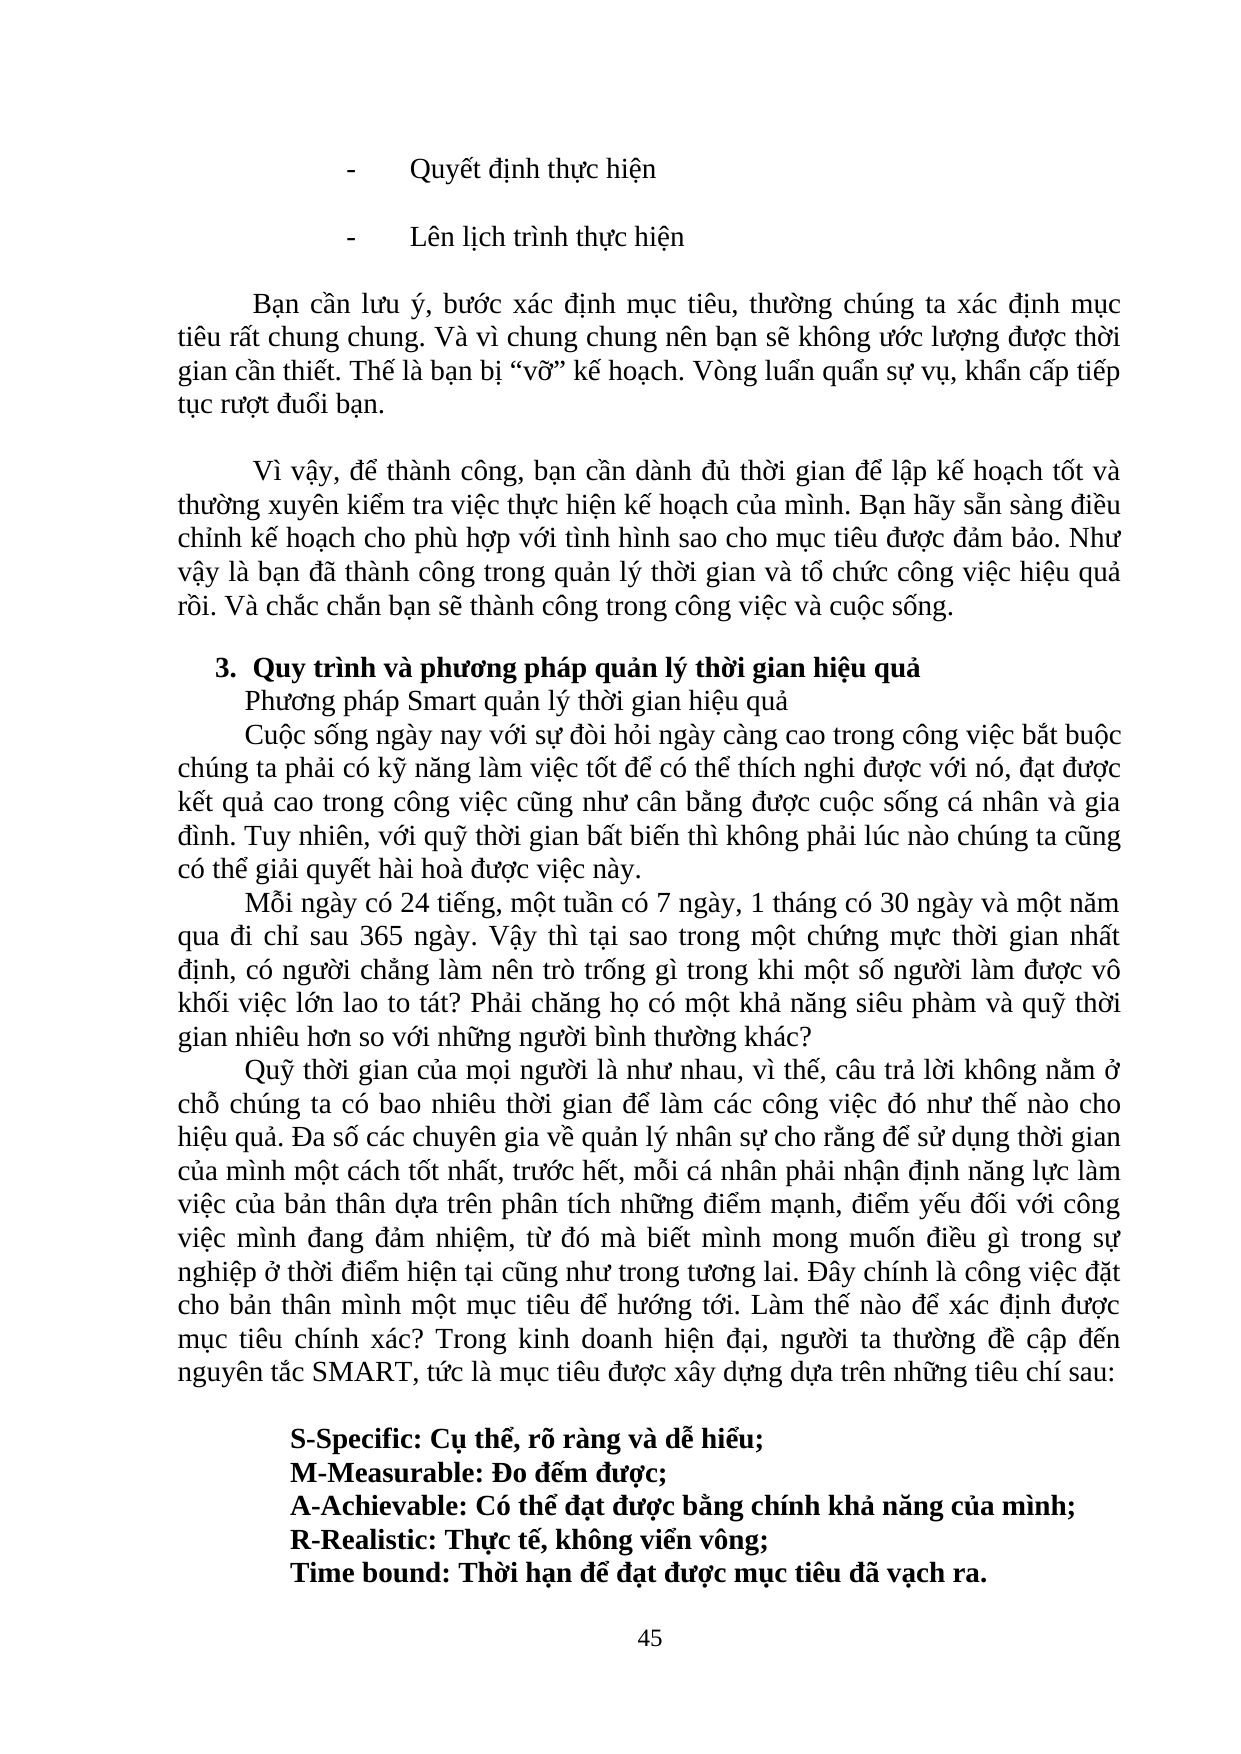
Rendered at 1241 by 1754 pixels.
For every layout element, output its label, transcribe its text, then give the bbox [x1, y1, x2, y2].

text Quỹ thời gian của mọi người là như nhau, vì thế, câu trả lời không nằm ở chỗ chúng ta có bao nhiêu thời gian để làm các công việc đó như thế nào cho hiệu quả. Đa số các chuyên gia về quản lý nhân sự cho rằng để sử dụng thời gian của mình một cách tốt nhất, trước hết, mỗi cá nhân phải nhận định năng lực làm việc của bản thân dựa trên phân tích những điểm mạnh, điểm yếu đối với công việc mình đang đảm nhiệm, từ đó mà biết mình mong muốn điều gì trong sự nghiệp ở thời điểm hiện tại cũng như trong tương lai. Đây chính là công việc đặt cho bản thân mình một mục tiêu để hướng tới. Làm thế nào để xác định được mục tiêu chính xác? Trong kinh doanh hiện đại, người ta thường đề cập đến nguyên tắc SMART, tức là mục tiêu được xây dựng dựa trên những tiêu chí sau: [177, 1052, 1122, 1388]
list Vì vậy, để thành công, bạn cần dành đủ thời gian để lập kế hoạch tốt và thường xuyên kiểm tra việc thực hiện kế hoạch của mình. Bạn hãy sẵn sàng điều chỉnh kế hoạch cho phù hợp với tình hình sao cho mục tiêu được đảm bảo. Như vậy là bạn đã thành công trong quản lý thời gian và tổ chức công việc hiệu quả rồi. Và chắc chắn bạn sẽ thành công trong công việc và cuộc sống. [177, 453, 1122, 621]
list Lên lịch trình thực hiện [252, 219, 1122, 252]
list Bạn cần lưu ý, bước xác định mục tiêu, thường chúng ta xác định mục tiêu rất chung chung. Và vì chung chung nên bạn sẽ không ước lượng được thời gian cần thiết. Thế là bạn bị “vỡ” kế hoạch. Vòng luẩn quẩn sự vụ, khẩn cấp tiếp tục rượt đuổi bạn. [177, 286, 1122, 420]
text Phương pháp Smart quản lý thời gian hiệu quả [177, 683, 1122, 717]
subtitle Quy trình và phương pháp quản lý thời gian hiệu quả [215, 650, 1122, 683]
text Cuộc sống ngày nay với sự đòi hỏi ngày càng cao trong công việc bắt buộc chúng ta phải có kỹ năng làm việc tốt để có thể thích nghi được với nó, đạt được kết quả cao trong công việc cũng như cân bằng được cuộc sống cá nhân và gia đình. Tuy nhiên, với quỹ thời gian bất biến thì không phải lúc nào chúng ta cũng có thể giải quyết hài hoà được việc này. [177, 717, 1122, 885]
text Mỗi ngày có 24 tiếng, một tuần có 7 ngày, 1 tháng có 30 ngày và một năm qua đi chỉ sau 365 ngày. Vậy thì tại sao trong một chứng mực thời gian nhất định, có người chẳng làm nên trò trống gì trong khi một số người làm được vô khối việc lớn lao to tát? Phải chăng họ có một khả năng siêu phàm và quỹ thời gian nhiêu hơn so với những người bình thường khác? [177, 885, 1122, 1052]
list Quyết định thực hiện [252, 152, 1122, 185]
text A-Achievable: Có thể đạt được bằng chính khả năng của mình; [177, 1488, 1122, 1522]
text Time bound: Thời hạn để đạt được mục tiêu đã vạch ra. [177, 1556, 1122, 1589]
text S-Specific: Cụ thể, rõ ràng và dễ hiểu; [177, 1421, 1122, 1455]
text R-Realistic: Thực tế, không viển vông; [177, 1522, 1122, 1556]
text M-Measurable: Đo đếm được; [177, 1455, 1122, 1488]
